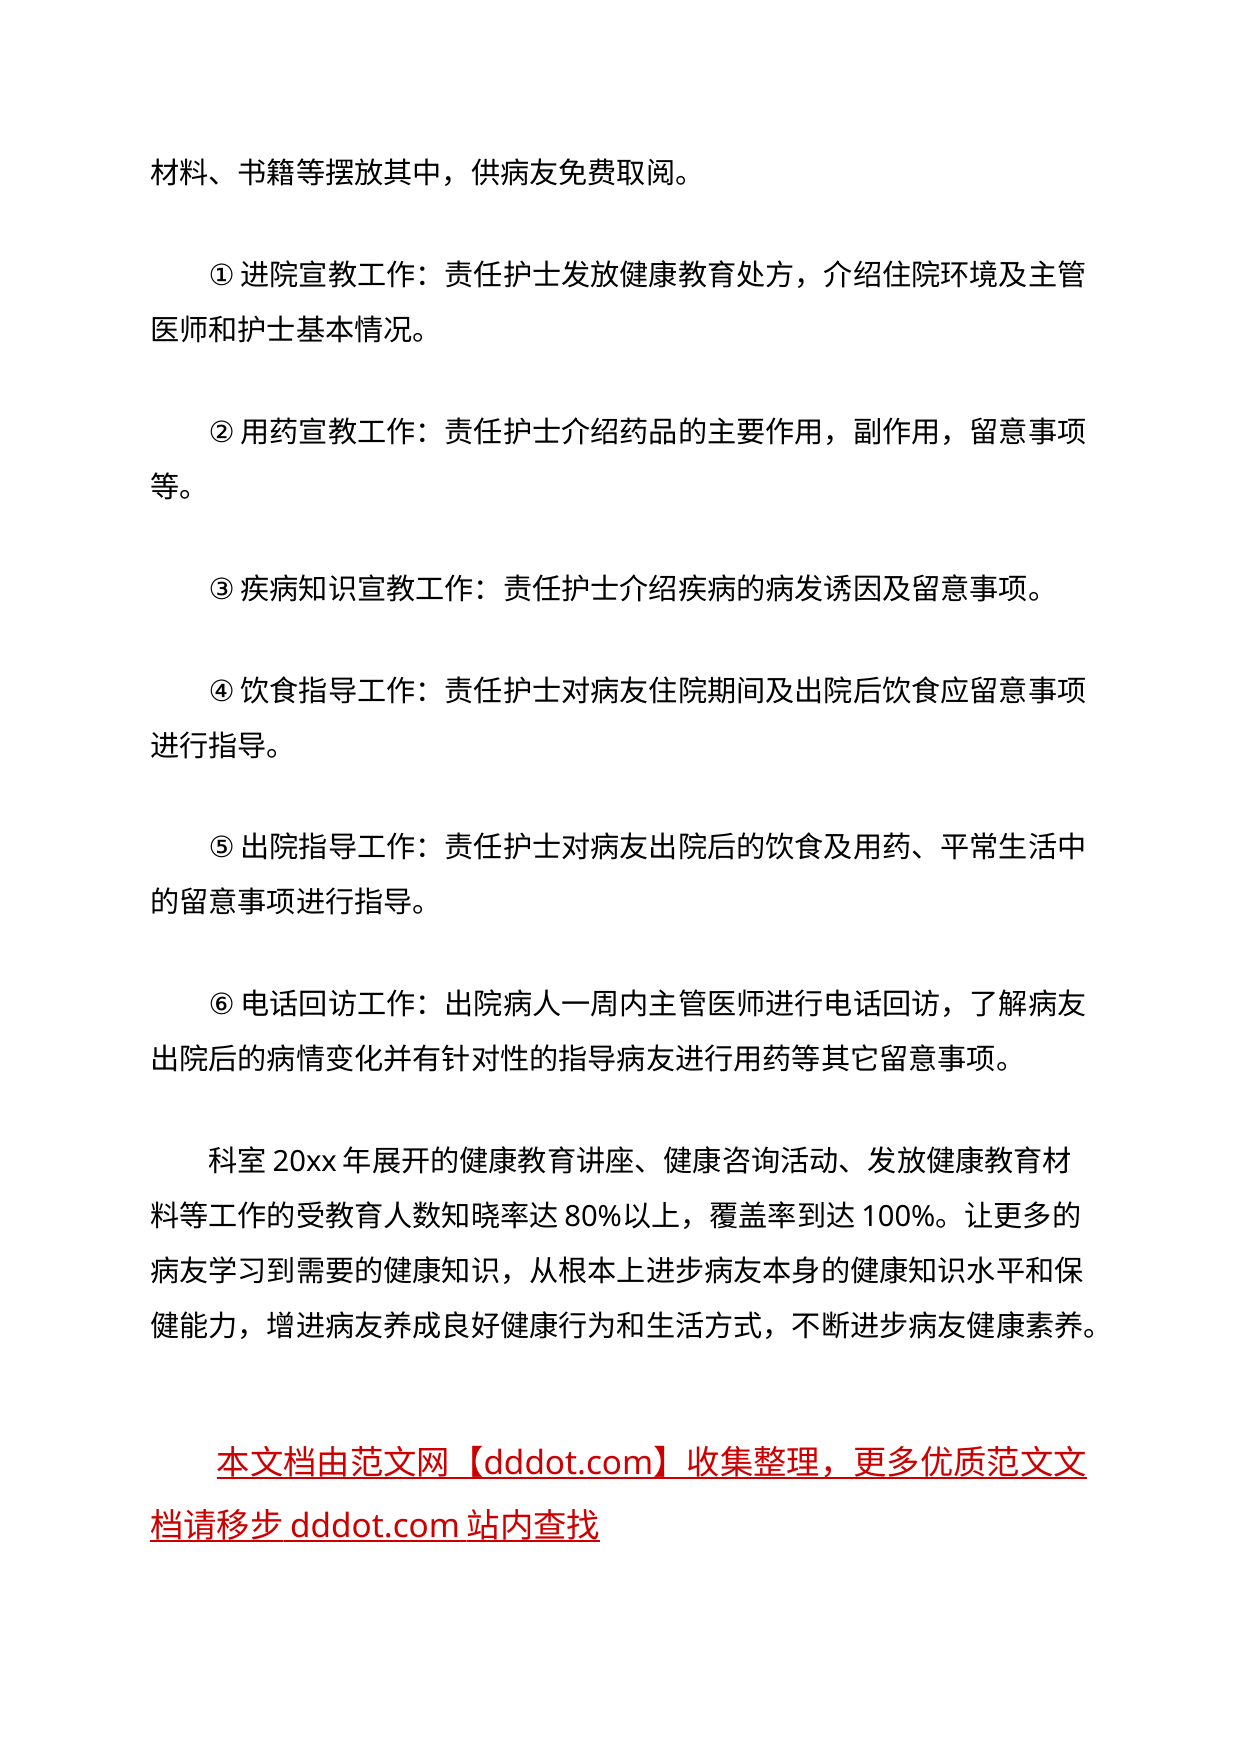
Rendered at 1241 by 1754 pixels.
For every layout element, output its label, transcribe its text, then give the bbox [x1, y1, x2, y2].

text ⑥电话回访工作：出院病人一周内主管医师进行电话回访，了解病友出院后的病情变化并有针对性的指导病友进行用药等其它留意事项。 [150, 981, 1090, 1078]
text 本文档由范文网【dddot.com】收集整理，更多优质范文文档请移步dddot.com站内查找 [150, 1436, 1090, 1547]
text ⑤出院指导工作：责任护士对病友出院后的饮食及用药、平常生活中的留意事项进行指导。 [150, 824, 1090, 921]
text ④饮食指导工作：责任护士对病友住院期间及出院后饮食应留意事项进行指导。 [150, 667, 1090, 764]
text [150, 150, 1090, 192]
text ③疾病知识宣教工作：责任护士介绍疾病的病发诱因及留意事项。 [150, 565, 1090, 608]
text ①进院宣教工作：责任护士发放健康教育处方，介绍住院环境及主管医师和护士基本情况。 [150, 252, 1090, 349]
text ②用药宣教工作：责任护士介绍药品的主要作用，副作用，留意事项等。 [150, 408, 1090, 506]
text 科室20xx年展开的健康教育讲座、健康咨询活动、发放健康教育材料等工作的受教育人数知晓率达80%以上，覆盖率到达100%。让更多的病友学习到需要的健康知识，从根本上进步病友本身的健康知识水平和保健能力，增进病友养成良好健康行为和生活方式，不断进步病友健康素养。 [150, 1138, 1090, 1345]
